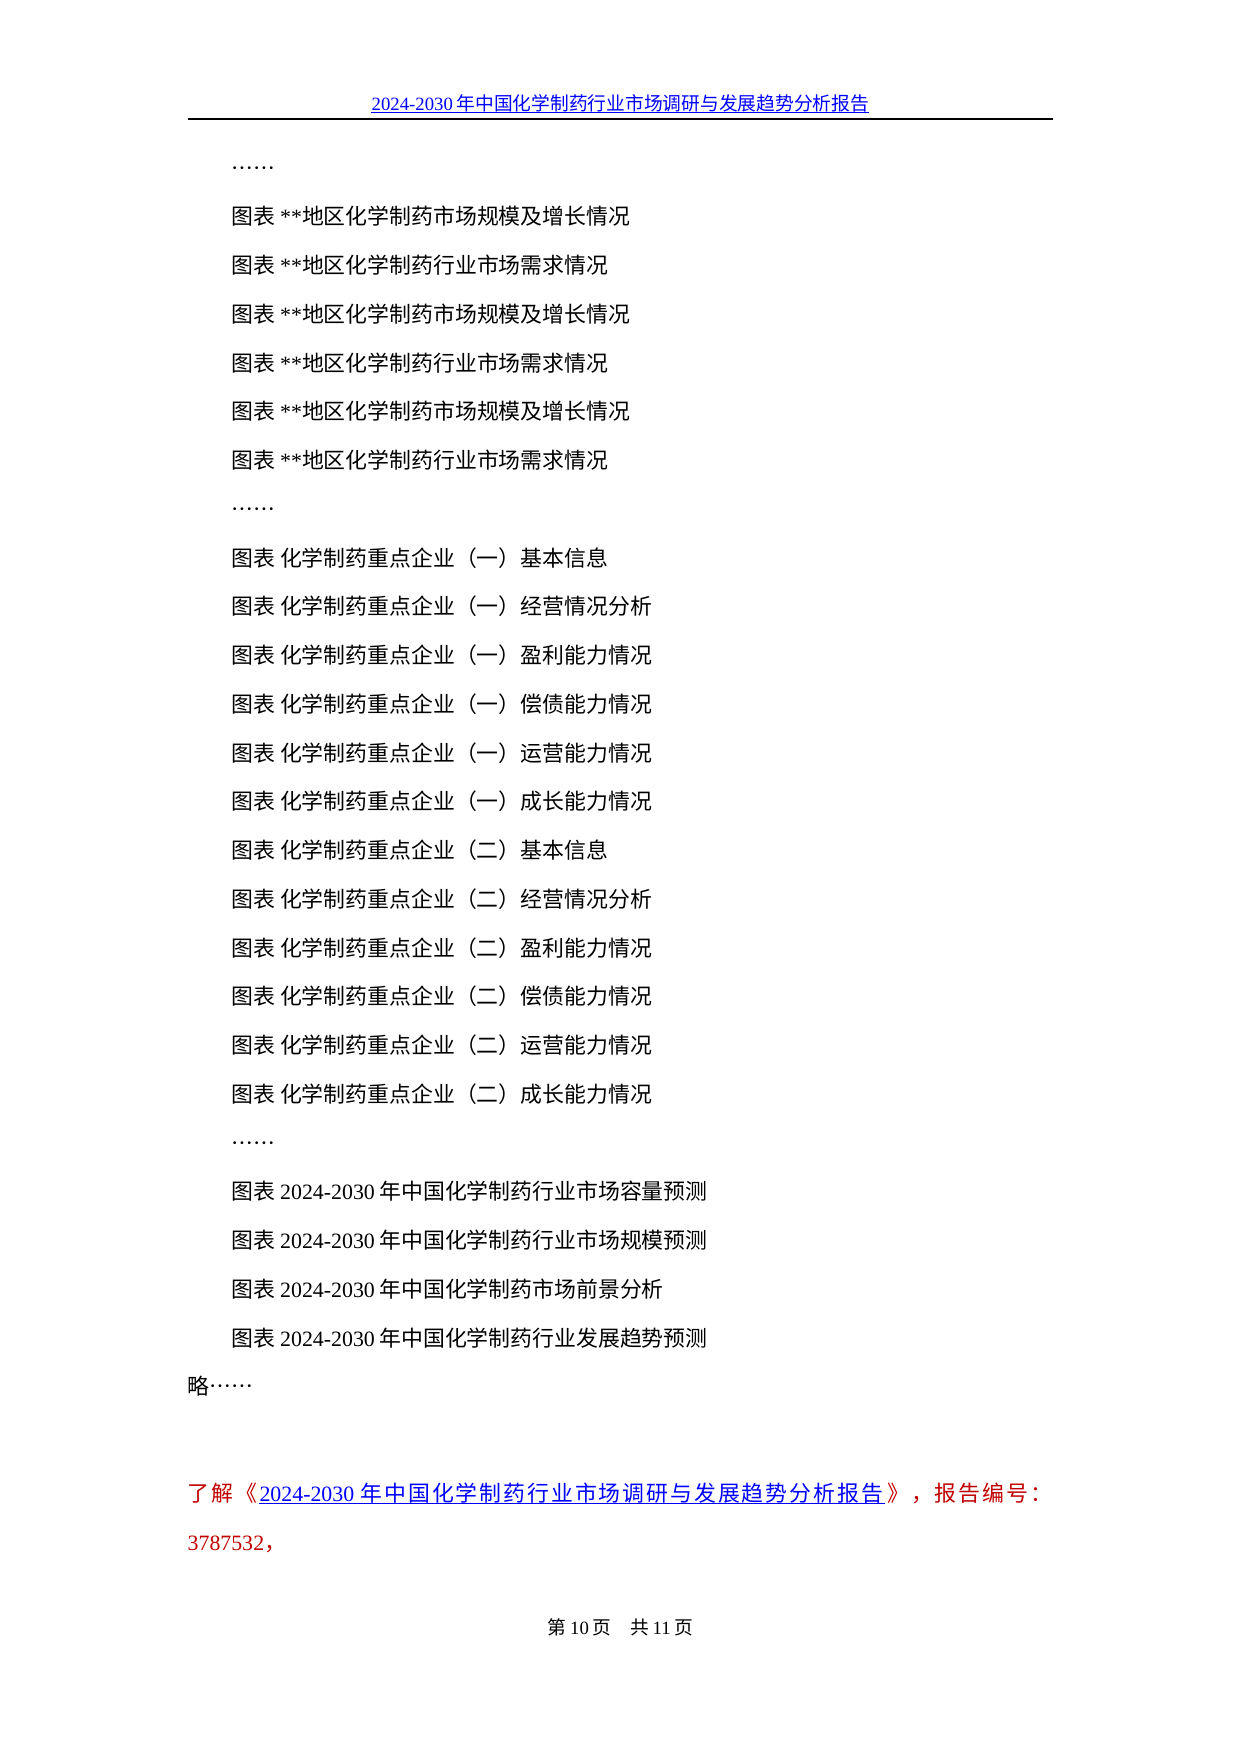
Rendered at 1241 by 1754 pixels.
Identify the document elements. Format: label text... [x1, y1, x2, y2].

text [187, 150, 1053, 1401]
text 了解《2024-2030年中国化学制药行业市场调研与发展趋势分析报告》，报告编号：3787532， [187, 1475, 1053, 1557]
